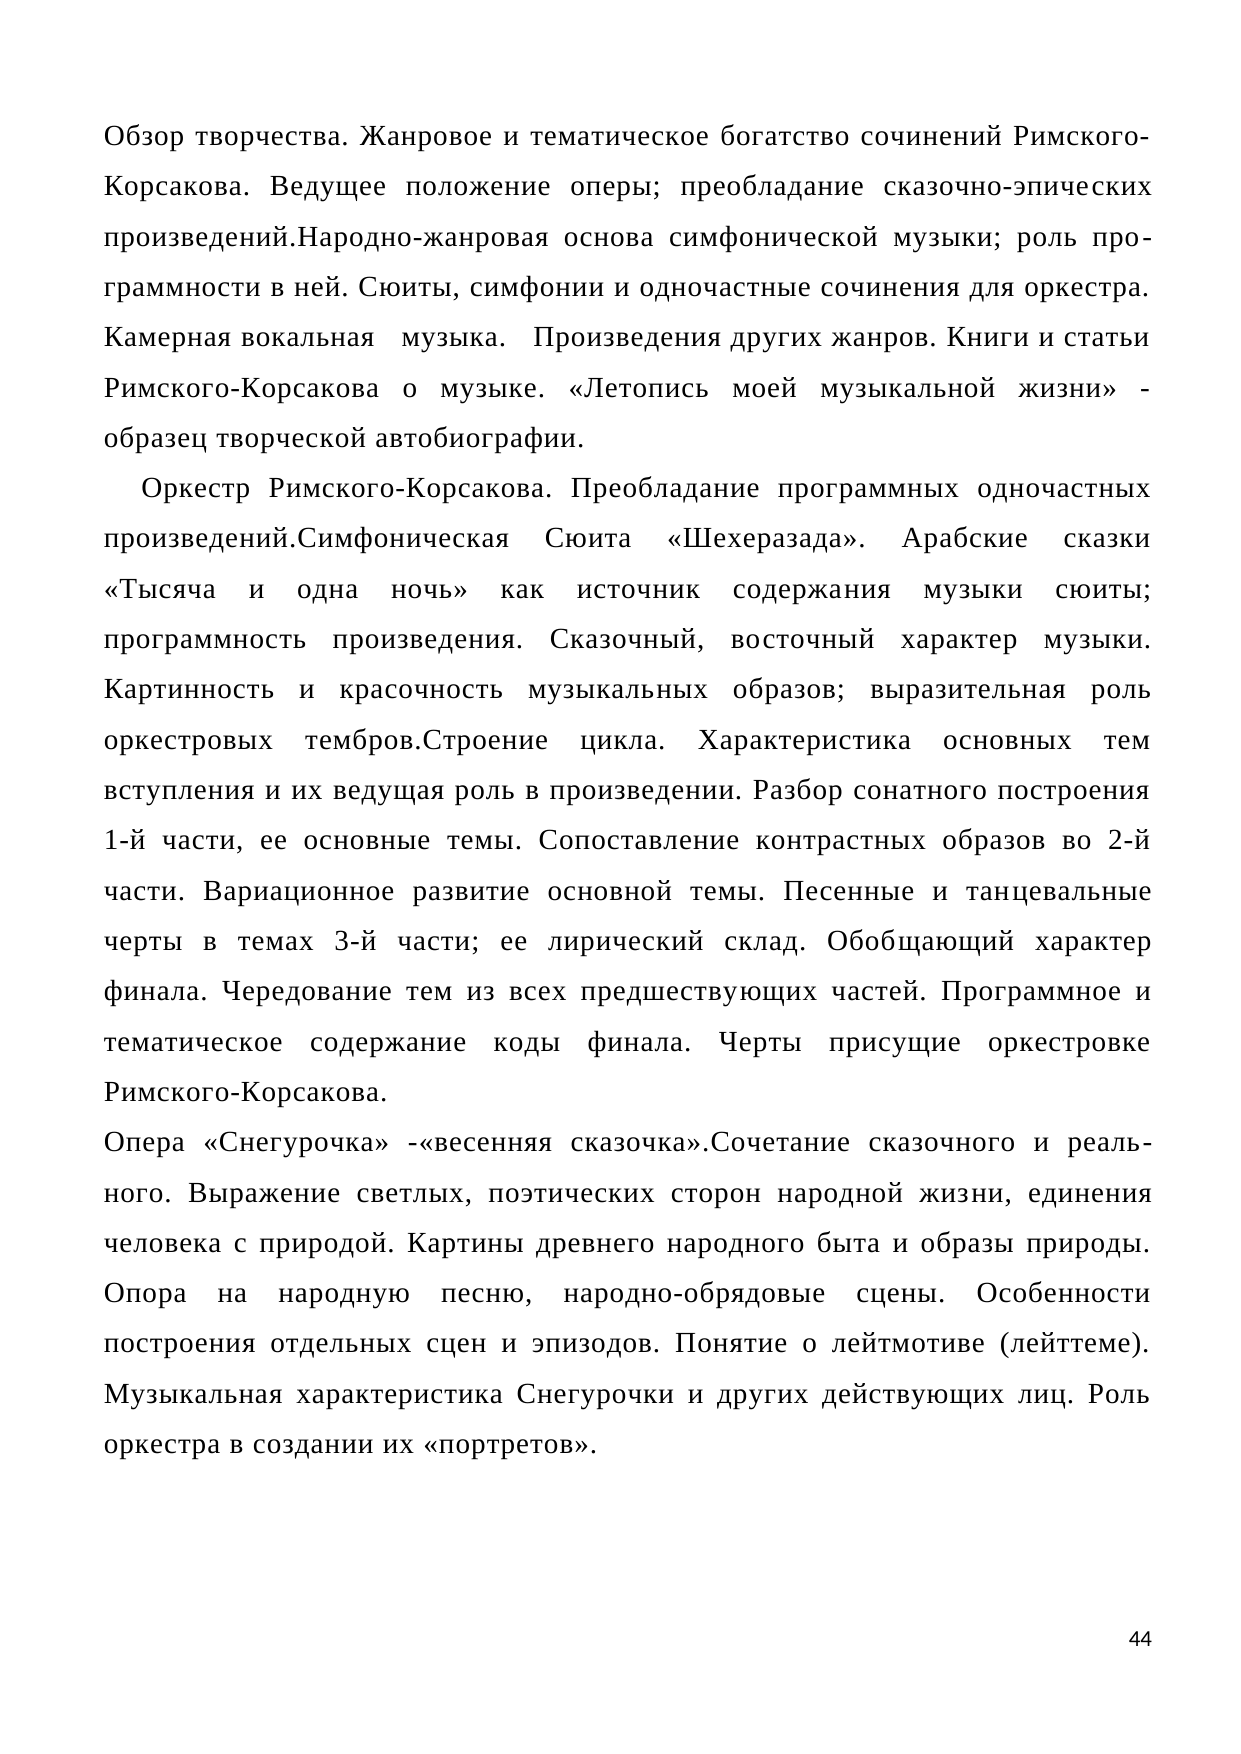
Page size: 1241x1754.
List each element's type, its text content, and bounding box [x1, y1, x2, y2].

text Опера «Снегурочка» -«весенняя сказочка».Сочетание сказочного и реального. Выражение светлых, поэтических сторон народной жизни, единения человека с природой. Картины древнего народного быта и образы природы. Опора на народную песню, народно-обрядовые сцены. Особенности построения отдельных сцен и эпизодов. Понятие о лейтмотиве (лейттеме). Музыкальная характеристика Снегурочки и других действующих лиц. Роль оркестра в создании их «портретов». [103, 1124, 1152, 1460]
text Обзор творчества. Жанровое и тематическое богатство сочинений Римского-Корсакова. Ведущее положение оперы; преобладание сказочно-эпических произведений.Народно-жанровая основа симфонической музыки; роль программности в ней. Сюиты, симфонии и одночастные сочинения для оркестра. Камерная вокальная музыка. Произведения других жанров. Книги и статьи Римского-Корсакова о музыке. «Летопись моей музыкальной жизни» - образец творческой автобиографии. [103, 118, 1152, 453]
text Оркестр Римского-Корсакова. Преобладание программных одночастных произведений.Симфоническая Сюита «Шехеразада». Арабские сказки «Тысяча и одна ночь» как источник содержания музыки сюиты; программность произведения. Сказочный, восточный характер музыки. Картинность и красочность музыкальных образов; выразительная роль оркестровых тембров.Строение цикла. Характеристика основных тем вступления и их ведущая роль в произведении. Разбор сонатного построения 1-й части, ее основные темы. Сопоставление контрастных образов во 2-й части. Вариационное развитие основной темы. Песенные и танцевальные черты в темах 3-й части; ее лирический склад. Обобщающий характер финала. Чередование тем из всех предшествующих частей. Программное и тематическое содержание коды финала. Черты присущие оркестровке Римского-Корсакова. [103, 470, 1152, 1108]
